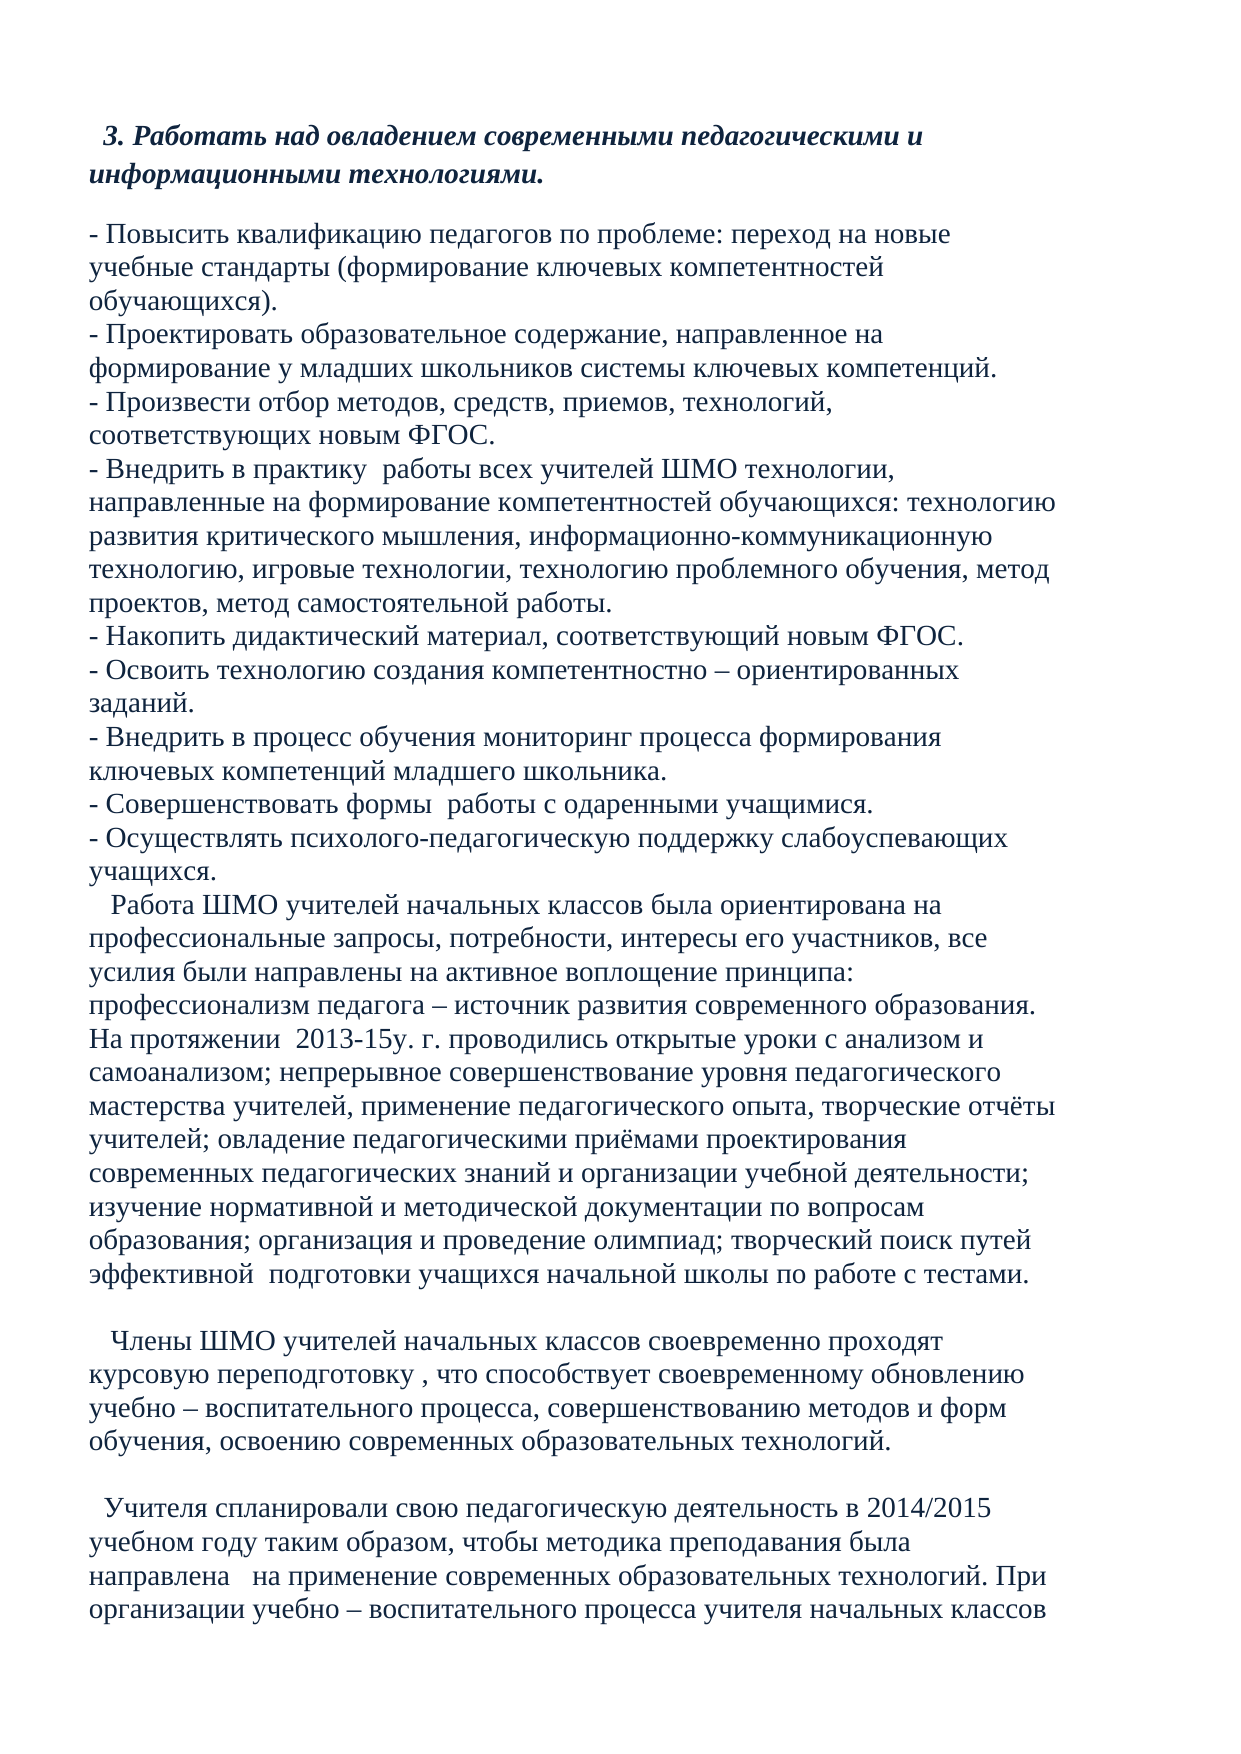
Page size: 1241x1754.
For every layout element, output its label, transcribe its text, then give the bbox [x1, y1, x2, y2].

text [88, 887, 1063, 1625]
text - Повысить квалификацию педагогов по проблеме: переход на новые учебные стандарты (формирование ключевых компетентностей обучающихся). - Проектировать образовательное содержание, направленное на формирование у младших школьников системы ключевых компетенций. - Произвести отбор методов, средств, приемов, технологий, соответствующих новым ФГОС. - Внедрить в практику работы всех учителей ШМО технологии, направленные на формирование компетентностей обучающихся: технологию развития критического мышления, информационно-коммуникационную технологию, игровые технологии, технологию проблемного обучения, метод проектов, метод самостоятельной работы. - Накопить дидактический материал, соответствующий новым ФГОС. - Освоить технологию создания компетентностно – ориентированных заданий. - Внедрить в процесс обучения мониторинг процесса формирования ключевых компетенций младшего школьника. - Совершенствовать формы работы с одаренными учащимися. - Осуществлять психолого-педагогическую поддержку слабоуспевающих учащихся. [88, 216, 1063, 887]
text 3. Работать над овладением современными педагогическими и информационными технологиями. [88, 118, 1063, 190]
